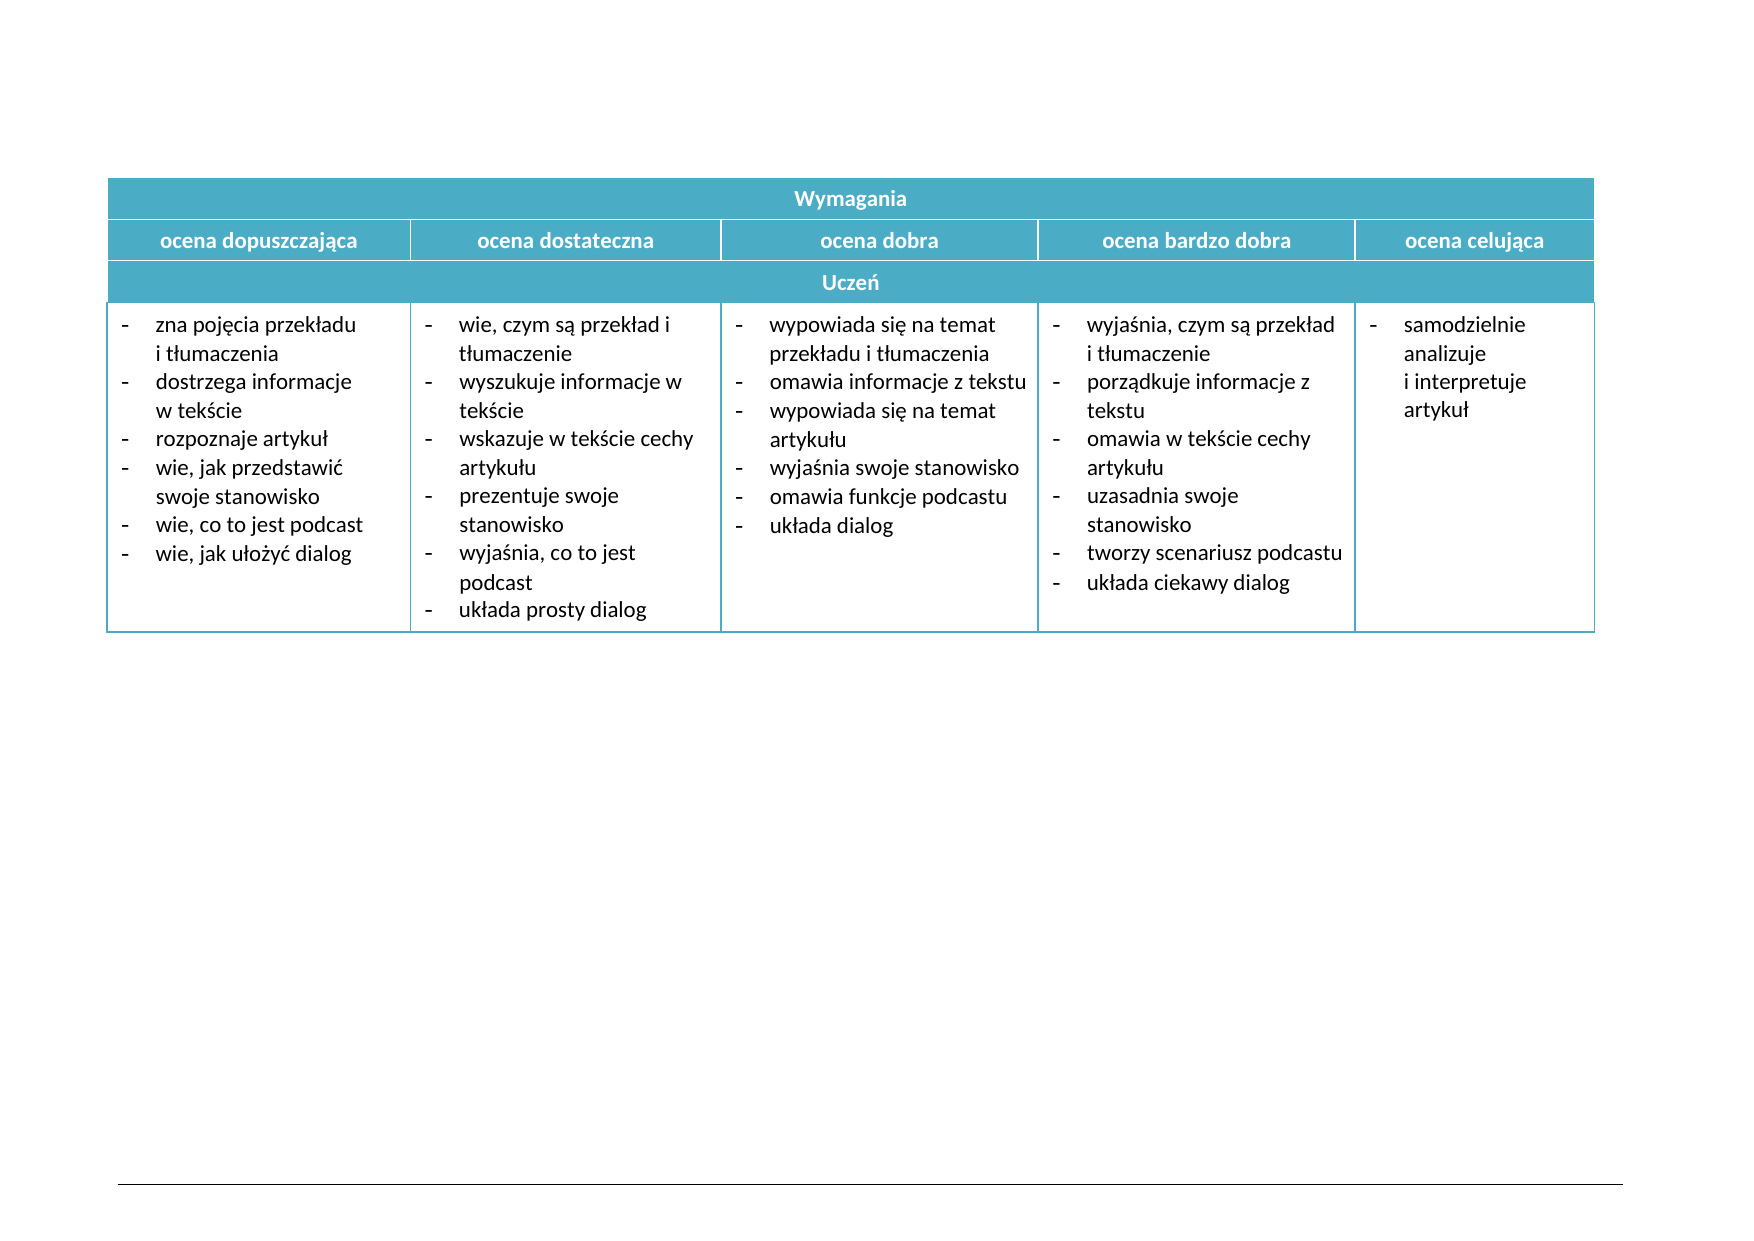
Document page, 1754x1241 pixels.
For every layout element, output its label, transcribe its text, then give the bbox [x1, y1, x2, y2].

table_cell Uczeń [108, 261, 1594, 302]
table_cell samodzielnie analizuje i interpretuje artykuł [1356, 303, 1594, 631]
table_cell ocena dobra [722, 220, 1037, 260]
table_cell ocena dopuszczająca [108, 220, 410, 260]
table_header Wymagania [108, 178, 1594, 219]
table_cell ocena dostateczna [411, 220, 720, 260]
table_cell wypowiada się na temat przekładu i tłumaczenia omawia informacje z tekstu wypowiada się na temat artykułu wyjaśnia swoje stanowisko omawia funkcje podcastu układa dialog [722, 303, 1037, 631]
table_cell wie, czym są przekład i tłumaczenie wyszukuje informacje w tekście wskazuje w tekście cechy artykułu prezentuje swoje stanowisko wyjaśnia, co to jest podcast układa prosty dialog [411, 303, 720, 631]
table_cell ocena celująca [1356, 220, 1594, 260]
table_cell ocena bardzo dobra [1039, 220, 1354, 260]
table_cell zna pojęcia przekładu i tłumaczenia dostrzega informacje w tekście rozpoznaje artykuł wie, jak przedstawić swoje stanowisko wie, co to jest podcast wie, jak ułożyć dialog [108, 303, 410, 631]
table_cell wyjaśnia, czym są przekład i tłumaczenie porządkuje informacje z tekstu omawia w tekście cechy artykułu uzasadnia swoje stanowisko tworzy scenariusz podcastu układa ciekawy dialog [1039, 303, 1354, 631]
